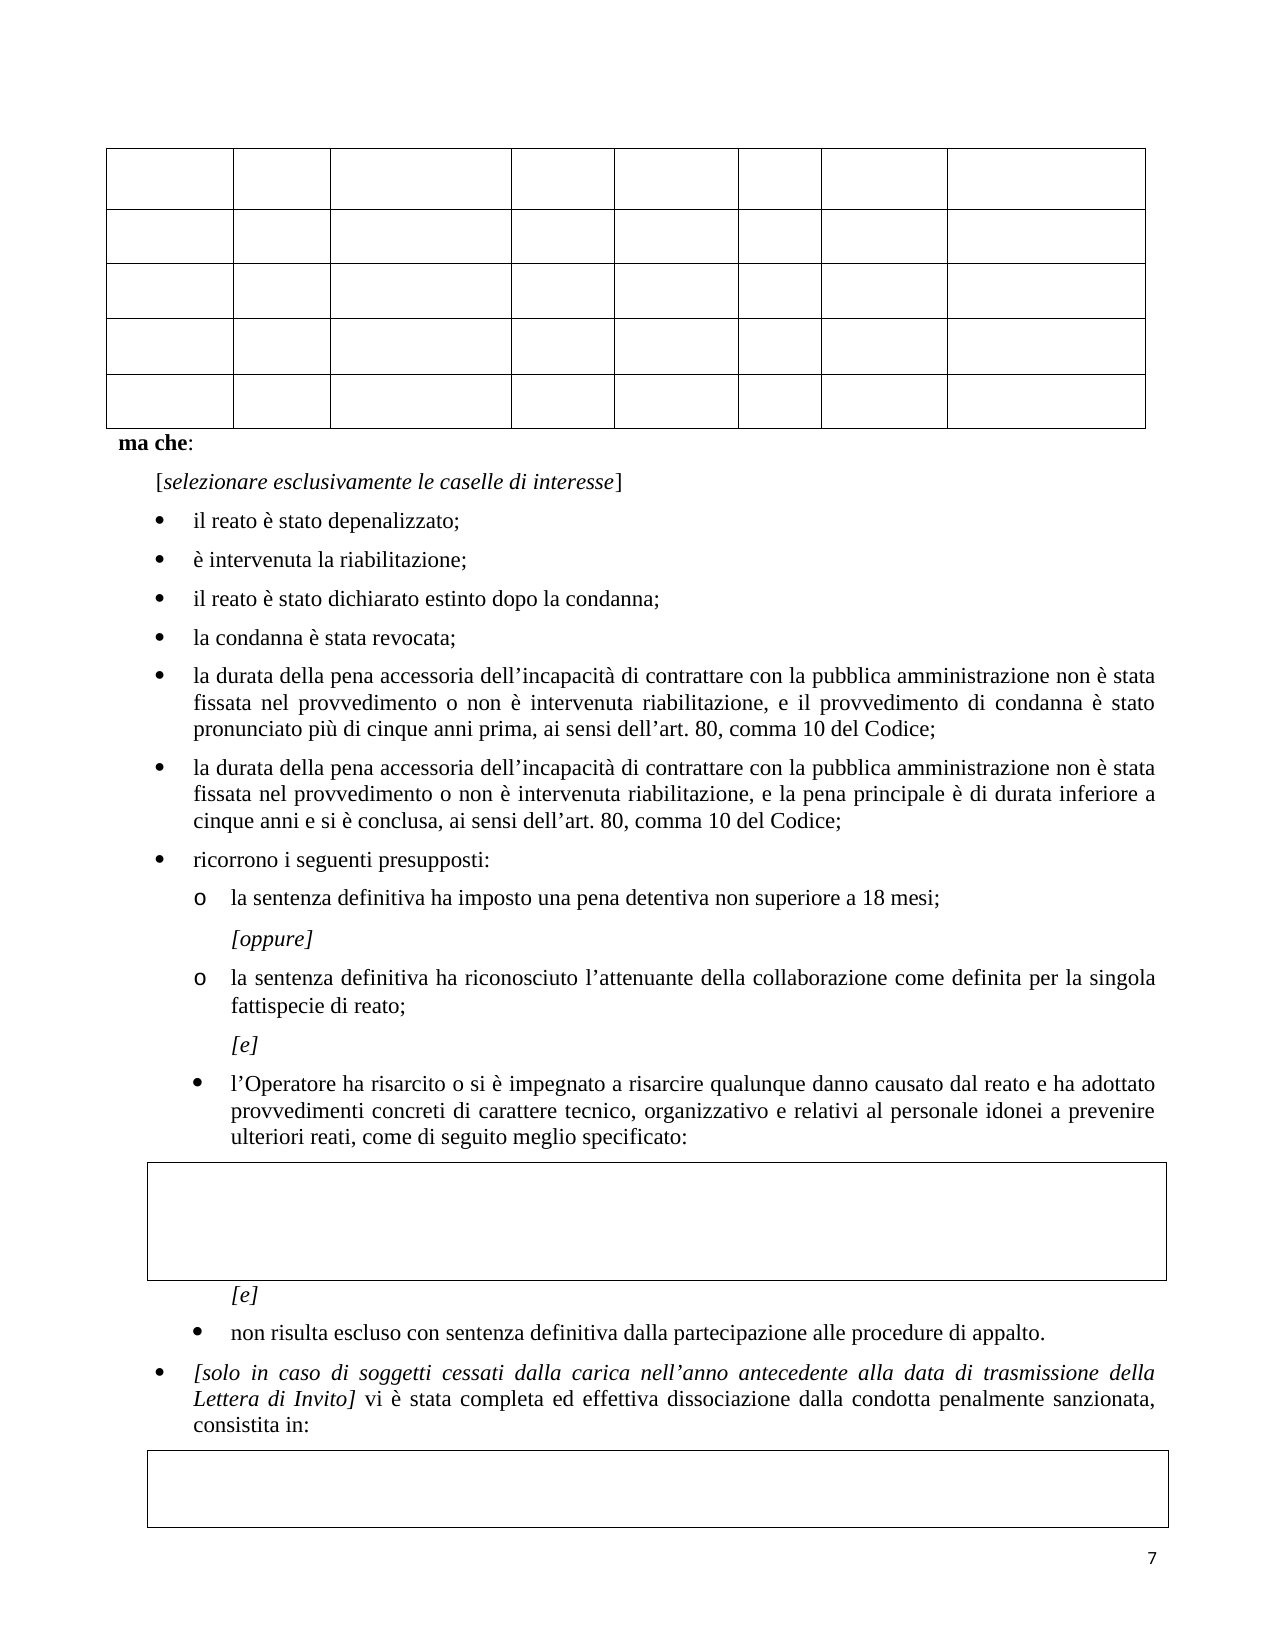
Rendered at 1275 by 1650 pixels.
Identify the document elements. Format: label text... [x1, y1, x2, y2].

list è intervenuta la riabilitazione; [156, 546, 1157, 572]
table_cell [512, 264, 614, 318]
table_cell [948, 210, 1145, 263]
text [e] [231, 1281, 1157, 1307]
list il reato è stato depenalizzato; [156, 507, 1157, 533]
list il reato è stato dichiarato estinto dopo la condanna; [156, 585, 1157, 611]
table_cell [512, 319, 614, 373]
table_cell [739, 264, 821, 318]
table_cell [331, 375, 511, 428]
table_cell [739, 319, 821, 373]
table_cell [234, 375, 330, 428]
table_cell [107, 264, 233, 318]
table_cell [107, 149, 233, 209]
table_cell [948, 149, 1145, 209]
table_cell [948, 319, 1145, 373]
table_header [148, 1163, 1166, 1279]
table_cell [512, 375, 614, 428]
table_cell [739, 149, 821, 209]
list ricorrono i seguenti presupposti: [156, 846, 1157, 872]
table_cell [107, 319, 233, 373]
table_cell [822, 375, 947, 428]
table_cell [512, 149, 614, 209]
table_cell [331, 149, 511, 209]
table_cell [739, 375, 821, 428]
table_cell [822, 210, 947, 263]
list la durata della pena accessoria dell’incapacità di contrattare con la pubblica amministrazione non è stata fissata nel provvedimento o non è intervenuta riabilitazione, e la pena principale è di durata inferiore a cinque anni e si è conclusa, ai sensi dell’art. 80, comma 10 del Codice; [156, 754, 1157, 833]
table_cell [234, 210, 330, 263]
table_cell [331, 210, 511, 263]
table_cell [331, 319, 511, 373]
text ma che: [118, 429, 1157, 456]
list la sentenza definitiva ha imposto una pena detentiva non superiore a 18 mesi; [193, 884, 1157, 913]
text [selezionare esclusivamente le caselle di interesse] [112, 468, 1157, 494]
table_cell [822, 264, 947, 318]
table_cell [822, 319, 947, 373]
text [oppure] [231, 925, 1157, 952]
list la sentenza definitiva ha riconosciuto l’attenuante della collaborazione come definita per la singola fattispecie di reato; [193, 964, 1157, 1019]
table_cell [948, 375, 1145, 428]
table_cell [615, 264, 738, 318]
list [solo in caso di soggetti cessati dalla carica nell’anno antecedente alla data di trasmissione della Lettera di Invito] vi è stata completa ed effettiva dissociazione dalla condotta penalmente sanzionata, consistita in: [156, 1359, 1157, 1438]
table_cell [234, 319, 330, 373]
table_cell [615, 210, 738, 263]
text [e] [231, 1031, 1157, 1057]
table_cell [948, 264, 1145, 318]
table_cell [107, 210, 233, 263]
list la durata della pena accessoria dell’incapacità di contrattare con la pubblica amministrazione non è stata fissata nel provvedimento o non è intervenuta riabilitazione, e il provvedimento di condanna è stato pronunciato più di cinque anni prima, ai sensi dell’art. 80, comma 10 del Codice; [156, 662, 1157, 742]
list non risulta escluso con sentenza definitiva dalla partecipazione alle procedure di appalto. [193, 1319, 1157, 1346]
table_cell [512, 210, 614, 263]
table_cell [822, 149, 947, 209]
list la condanna è stata revocata; [156, 624, 1157, 650]
table_cell [615, 375, 738, 428]
table_cell [107, 375, 233, 428]
table_cell [331, 264, 511, 318]
table_cell [739, 210, 821, 263]
table_cell [234, 149, 330, 209]
table_cell [615, 149, 738, 209]
table_cell [615, 319, 738, 373]
table_header [148, 1451, 1168, 1527]
list l’Operatore ha risarcito o si è impegnato a risarcire qualunque danno causato dal reato e ha adottato provvedimenti concreti di carattere tecnico, organizzativo e relativi al personale idonei a prevenire ulteriori reati, come di seguito meglio specificato: [193, 1070, 1157, 1149]
table_cell [234, 264, 330, 318]
